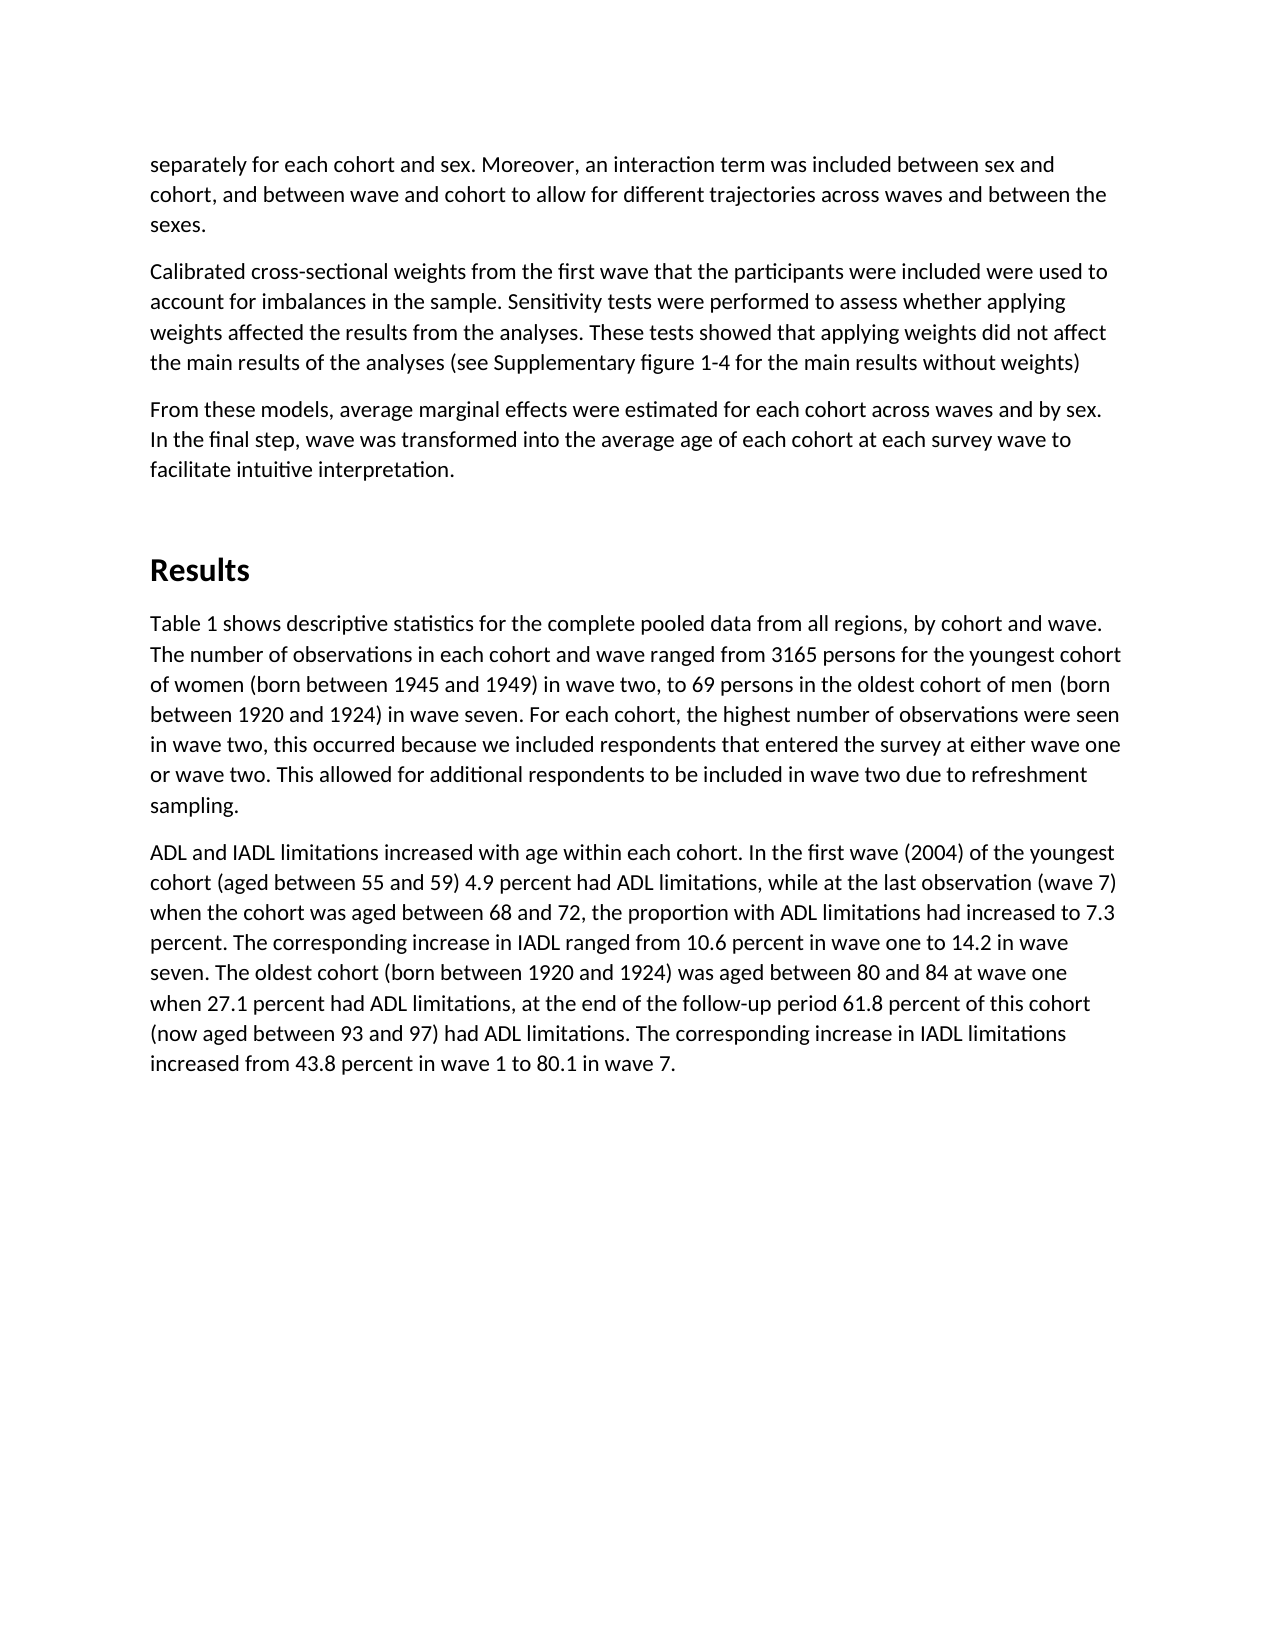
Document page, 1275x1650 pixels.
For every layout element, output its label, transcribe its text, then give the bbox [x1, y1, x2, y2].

text Table 1 shows descriptive statistics for the complete pooled data from all regions, by cohort and wave. The number of observations in each cohort and wave ranged from 3165 persons for the youngest cohort of women (born between 1945 and 1949) in wave two, to 69 persons in the oldest cohort of men (born between 1920 and 1924) in wave seven. For each cohort, the highest number of observations were seen in wave two, this occurred because we included respondents that entered the survey at either wave one or wave two. This allowed for additional respondents to be included in wave two due to refreshment sampling. [150, 609, 1125, 819]
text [150, 150, 1125, 238]
text ADL and IADL limitations increased with age within each cohort. In the first wave (2004) of the youngest cohort (aged between 55 and 59) 4.9 percent had ADL limitations, while at the last observation (wave 7) when the cohort was aged between 68 and 72, the proportion with ADL limitations had increased to 7.3 percent. The corresponding increase in IADL ranged from 10.6 percent in wave one to 14.2 in wave seven. The oldest cohort (born between 1920 and 1924) was aged between 80 and 84 at wave one when 27.1 percent had ADL limitations, at the end of the follow-up period 61.8 percent of this cohort (now aged between 93 and 97) had ADL limitations. The corresponding increase in IADL limitations increased from 43.8 percent in wave 1 to 80.1 in wave 7. [150, 838, 1125, 1077]
text Calibrated cross-sectional weights from the first wave that the participants were included were used to account for imbalances in the sample. Sensitivity tests were performed to assess whether applying weights affected the results from the analyses. These tests showed that applying weights did not affect the main results of the analyses (see Supplementary figure 1-4 for the main results without weights) [150, 257, 1125, 376]
subtitle Results [150, 549, 1125, 590]
text From these models, average marginal effects were estimated for each cohort across waves and by sex. In the final step, wave was transformed into the average age of each cohort at each survey wave to facilitate intuitive interpretation. [150, 395, 1125, 483]
